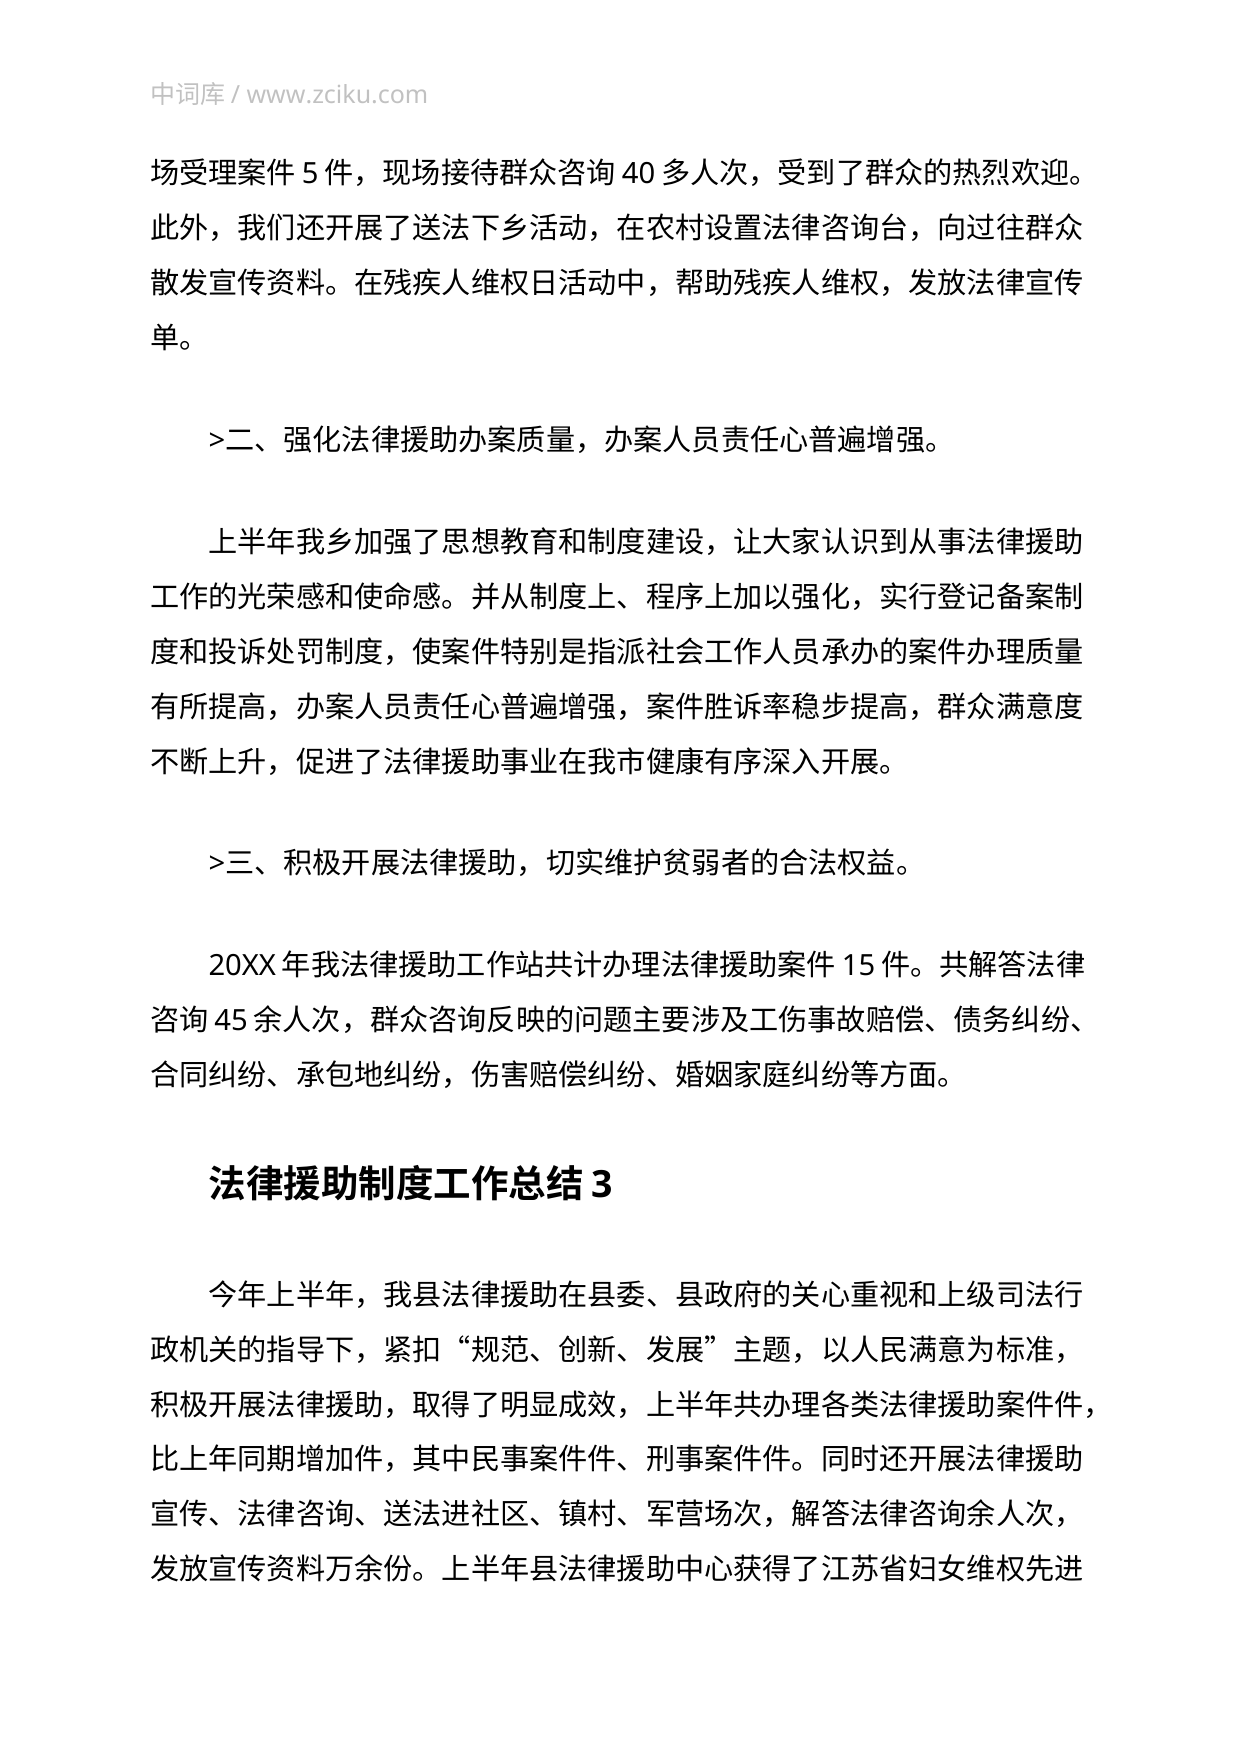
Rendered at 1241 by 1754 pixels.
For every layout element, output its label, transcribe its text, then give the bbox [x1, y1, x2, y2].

text 法律援助制度工作总结3 [150, 1154, 1090, 1208]
text 20XX年我法律援助工作站共计办理法律援助案件15件。共解答法律咨询45余人次，群众咨询反映的问题主要涉及工伤事故赔偿、债务纠纷、合同纠纷、承包地纠纷，伤害赔偿纠纷、婚姻家庭纠纷等方面。 [150, 942, 1090, 1094]
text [150, 150, 1090, 357]
text >三、积极开展法律援助，切实维护贫弱者的合法权益。 [150, 840, 1090, 882]
text 上半年我乡加强了思想教育和制度建设，让大家认识到从事法律援助工作的光荣感和使命感。并从制度上、程序上加以强化，实行登记备案制度和投诉处罚制度，使案件特别是指派社会工作人员承办的案件办理质量有所提高，办案人员责任心普遍增强，案件胜诉率稳步提高，群众满意度不断上升，促进了法律援助事业在我市健康有序深入开展。 [150, 518, 1090, 780]
text >二、强化法律援助办案质量，办案人员责任心普遍增强。 [150, 417, 1090, 459]
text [150, 1271, 1090, 1588]
